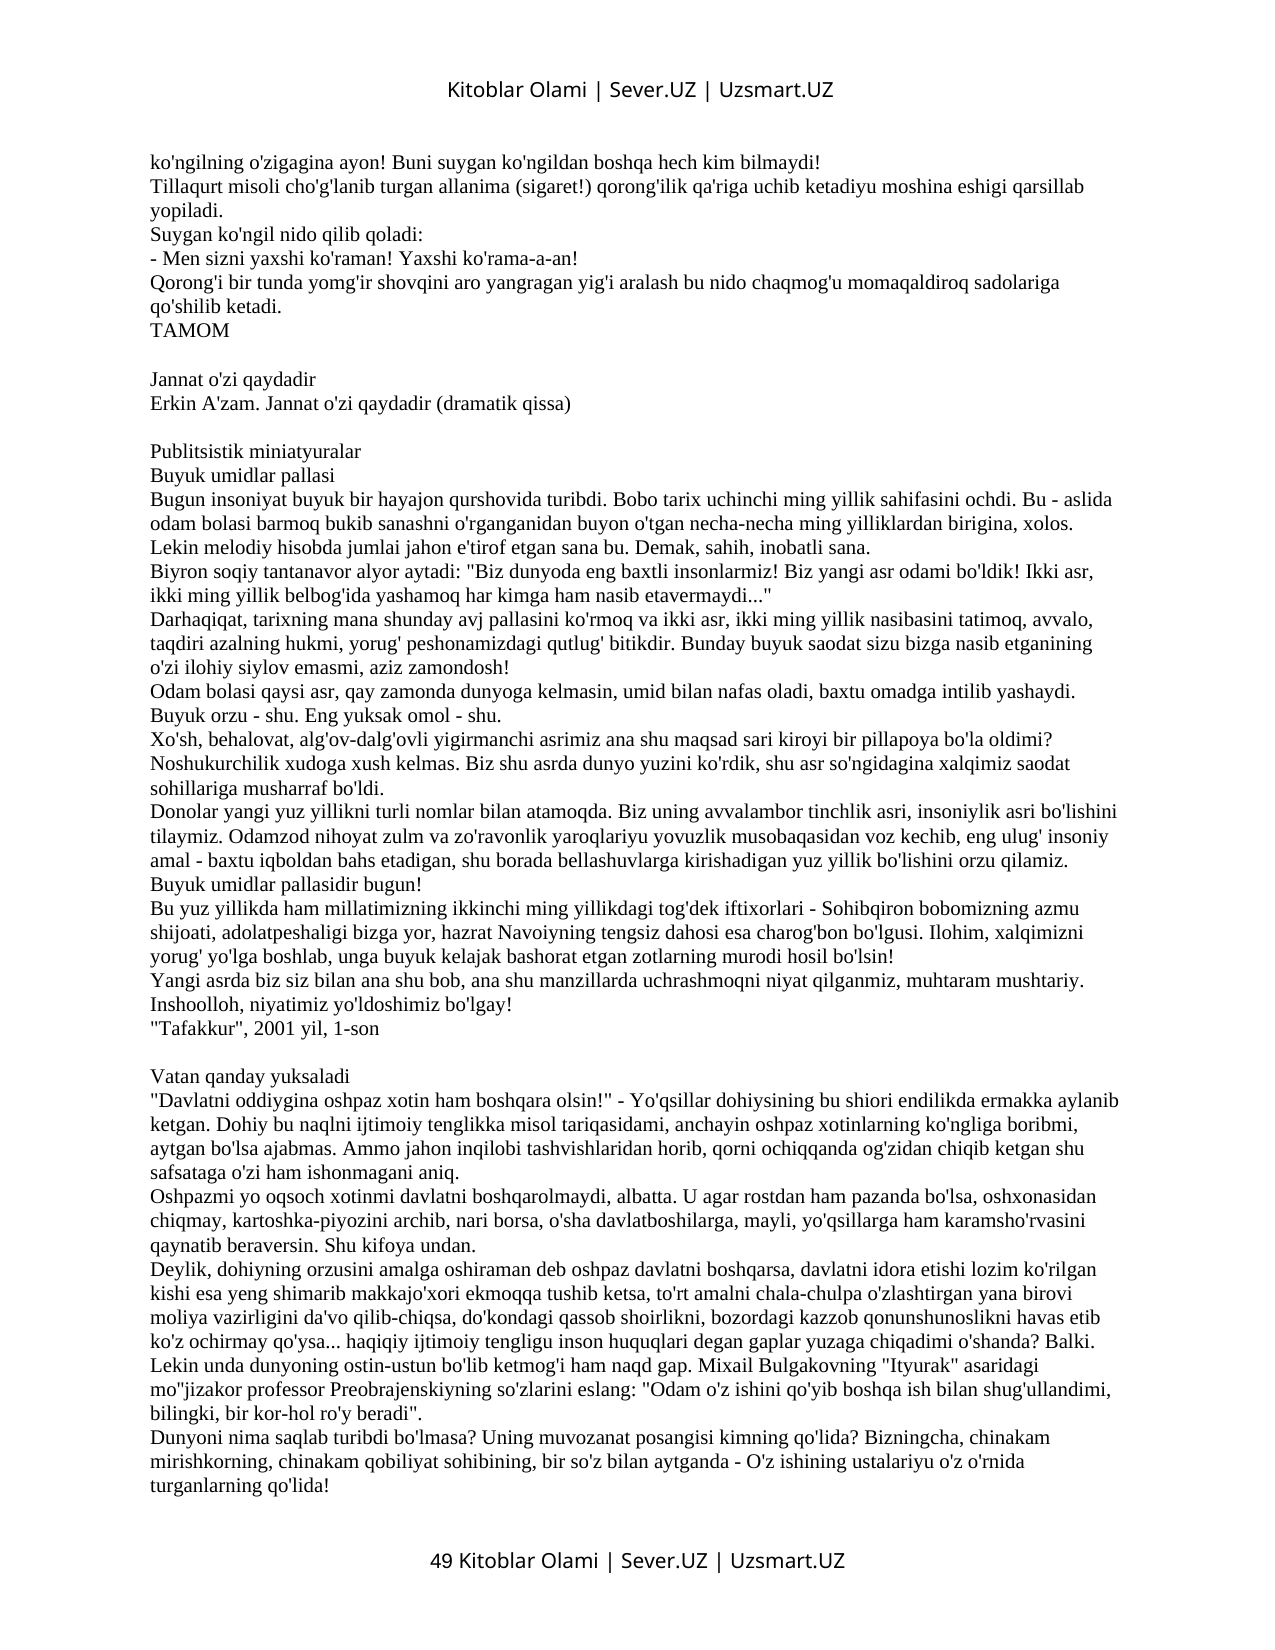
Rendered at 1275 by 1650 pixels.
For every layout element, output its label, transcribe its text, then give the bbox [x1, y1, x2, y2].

text TAMOM [150, 318, 1125, 342]
text Vatan qanday yuksaladi [150, 1064, 1125, 1088]
text Buyuk umidlar pallasi [150, 463, 1125, 487]
text Jannat o'zi qaydadir [150, 366, 1125, 391]
text Qorong'i bir tunda yomg'ir shovqini aro yangragan yig'i aralash bu nido chaqmog'u momaqaldiroq sadolariga qo'shilib ketadi. [150, 270, 1125, 318]
text Bu yuz yillikda ham millatimizning ikkinchi ming yillikdagi tog'dek iftixorlari - Sohibqiron bobomizning azmu shijoati, adolatpeshaligi bizga yor, hazrat Navoiyning tengsiz dahosi esa charog'bon bo'lgusi. Ilohim, xalqimizni yorug' yo'lga boshlab, unga buyuk kelajak bashorat etgan zotlarning murodi hosil bo'lsin! [150, 896, 1125, 968]
text Yangi asrda biz siz bilan ana shu bob, ana shu manzillarda uchrashmoqni niyat qilganmiz, muhtaram mushtariy. [150, 968, 1125, 992]
text Suygan ko'ngil nido qilib qoladi: [150, 222, 1125, 246]
text Donolar yangi yuz yillikni turli nomlar bilan atamoqda. Biz uning avvalambor tinchlik asri, insoniylik asri bo'lishini tilaymiz. Odamzod nihoyat zulm va zo'ravonlik yaroqlariyu yovuzlik musobaqasidan voz kechib, eng ulug' insoniy amal - baxtu iqboldan bahs etadigan, shu borada bellashuvlarga kirishadigan yuz yillik bo'lishini orzu qilamiz. Buyuk umidlar pallasidir bugun! [150, 799, 1125, 896]
text "Tafakkur", 2001 yil, 1-son [150, 1016, 1125, 1040]
text Publitsistik miniatyuralar [150, 438, 1125, 463]
text Odam bolasi qaysi asr, qay zamonda dunyoga kelmasin, umid bilan nafas oladi, baxtu omadga intilib yashaydi. Buyuk orzu - shu. Eng yuksak omol - shu. [150, 679, 1125, 727]
text Dunyoni nima saqlab turibdi bo'lmasa? Uning muvozanat posangisi kimning qo'lida? Bizningcha, chinakam mirishkorning, chinakam qobiliyat sohibining, bir so'z bilan aytganda - O'z ishining ustalariyu o'z o'rnida turganlarning qo'lida! [150, 1425, 1125, 1497]
text Darhaqiqat, tarixning mana shunday avj pallasini ko'rmoq va ikki asr, ikki ming yillik nasibasini tatimoq, avvalo, taqdiri azalning hukmi, yorug' peshonamizdagi qutlug' bitikdir. Bunday buyuk saodat sizu bizga nasib etganining o'zi ilohiy siylov emasmi, aziz zamondosh! [150, 607, 1125, 679]
text Biyron soqiy tantanavor alyor aytadi: "Biz dunyoda eng baxtli insonlarmiz! Biz yangi asr odami bo'ldik! Ikki asr, ikki ming yillik belbog'ida yashamoq har kimga ham nasib etavermaydi..." [150, 559, 1125, 607]
text - Men sizni yaxshi ko'raman! Yaxshi ko'rama-a-an! [150, 246, 1125, 270]
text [150, 150, 1125, 174]
text "Davlatni oddiygina oshpaz xotin ham boshqara olsin!" - Yo'qsillar dohiysining bu shiori endilikda ermakka aylanib ketgan. Dohiy bu naqlni ijtimoiy tenglikka misol tariqasidami, anchayin oshpaz xotinlarning ko'ngliga boribmi, aytgan bo'lsa ajabmas. Ammo jahon inqilobi tashvishlaridan horib, qorni ochiqqanda og'zidan chiqib ketgan shu safsataga o'zi ham ishonmagani aniq. [150, 1088, 1125, 1184]
text Tillaqurt misoli cho'g'lanib turgan allanima (sigaret!) qorong'ilik qa'riga uchib ketadiyu moshina eshigi qarsillab yopiladi. [150, 174, 1125, 222]
text Oshpazmi yo oqsoch xotinmi davlatni boshqarolmaydi, albatta. U agar rostdan ham pazanda bo'lsa, oshxonasidan chiqmay, kartoshka-piyozini archib, nari borsa, o'sha davlatboshilarga, mayli, yo'qsillarga ham karamsho'rvasini qaynatib beraversin. Shu kifoya undan. [150, 1184, 1125, 1257]
text Erkin A'zam. Jannat o'zi qaydadir (dramatik qissa) [150, 391, 1125, 414]
text Deylik, dohiyning orzusini amalga oshiraman deb oshpaz davlatni boshqarsa, davlatni idora etishi lozim ko'rilgan kishi esa yeng shimarib makkajo'xori ekmoqqa tushib ketsa, to'rt amalni chala-chulpa o'zlashtirgan yana birovi moliya vazirligini da'vo qilib-chiqsa, do'kondagi qassob shoirlikni, bozordagi kazzob qonunshunoslikni havas etib ko'z ochirmay qo'ysa... haqiqiy ijtimoiy tengligu inson huquqlari degan gaplar yuzaga chiqadimi o'shanda? Balki. Lekin unda dunyoning ostin-ustun bo'lib ketmog'i ham naqd gap. Mixail Bulgakovning "Ityurak" asaridagi mo''jizakor professor Preobrajenskiyning so'zlarini eslang: "Odam o'z ishini qo'yib boshqa ish bilan shug'ullandimi, bilingki, bir kor-hol ro'y beradi". [150, 1257, 1125, 1425]
text Xo'sh, behalovat, alg'ov-dalg'ovli yigirmanchi asrimiz ana shu maqsad sari kiroyi bir pillapoya bo'la oldimi? Noshukurchilik xudoga xush kelmas. Biz shu asrda dunyo yuzini ko'rdik, shu asr so'ngidagina xalqimiz saodat sohillariga musharraf bo'ldi. [150, 727, 1125, 799]
text Inshoolloh, niyatimiz yo'ldoshimiz bo'lgay! [150, 992, 1125, 1016]
text Bugun insoniyat buyuk bir hayajon qurshovida turibdi. Bobo tarix uchinchi ming yillik sahifasini ochdi. Bu - aslida odam bolasi barmoq bukib sanashni o'rganganidan buyon o'tgan necha-necha ming yilliklardan birigina, xolos. Lekin melodiy hisobda jumlai jahon e'tirof etgan sana bu. Demak, sahih, inobatli sana. [150, 487, 1125, 559]
